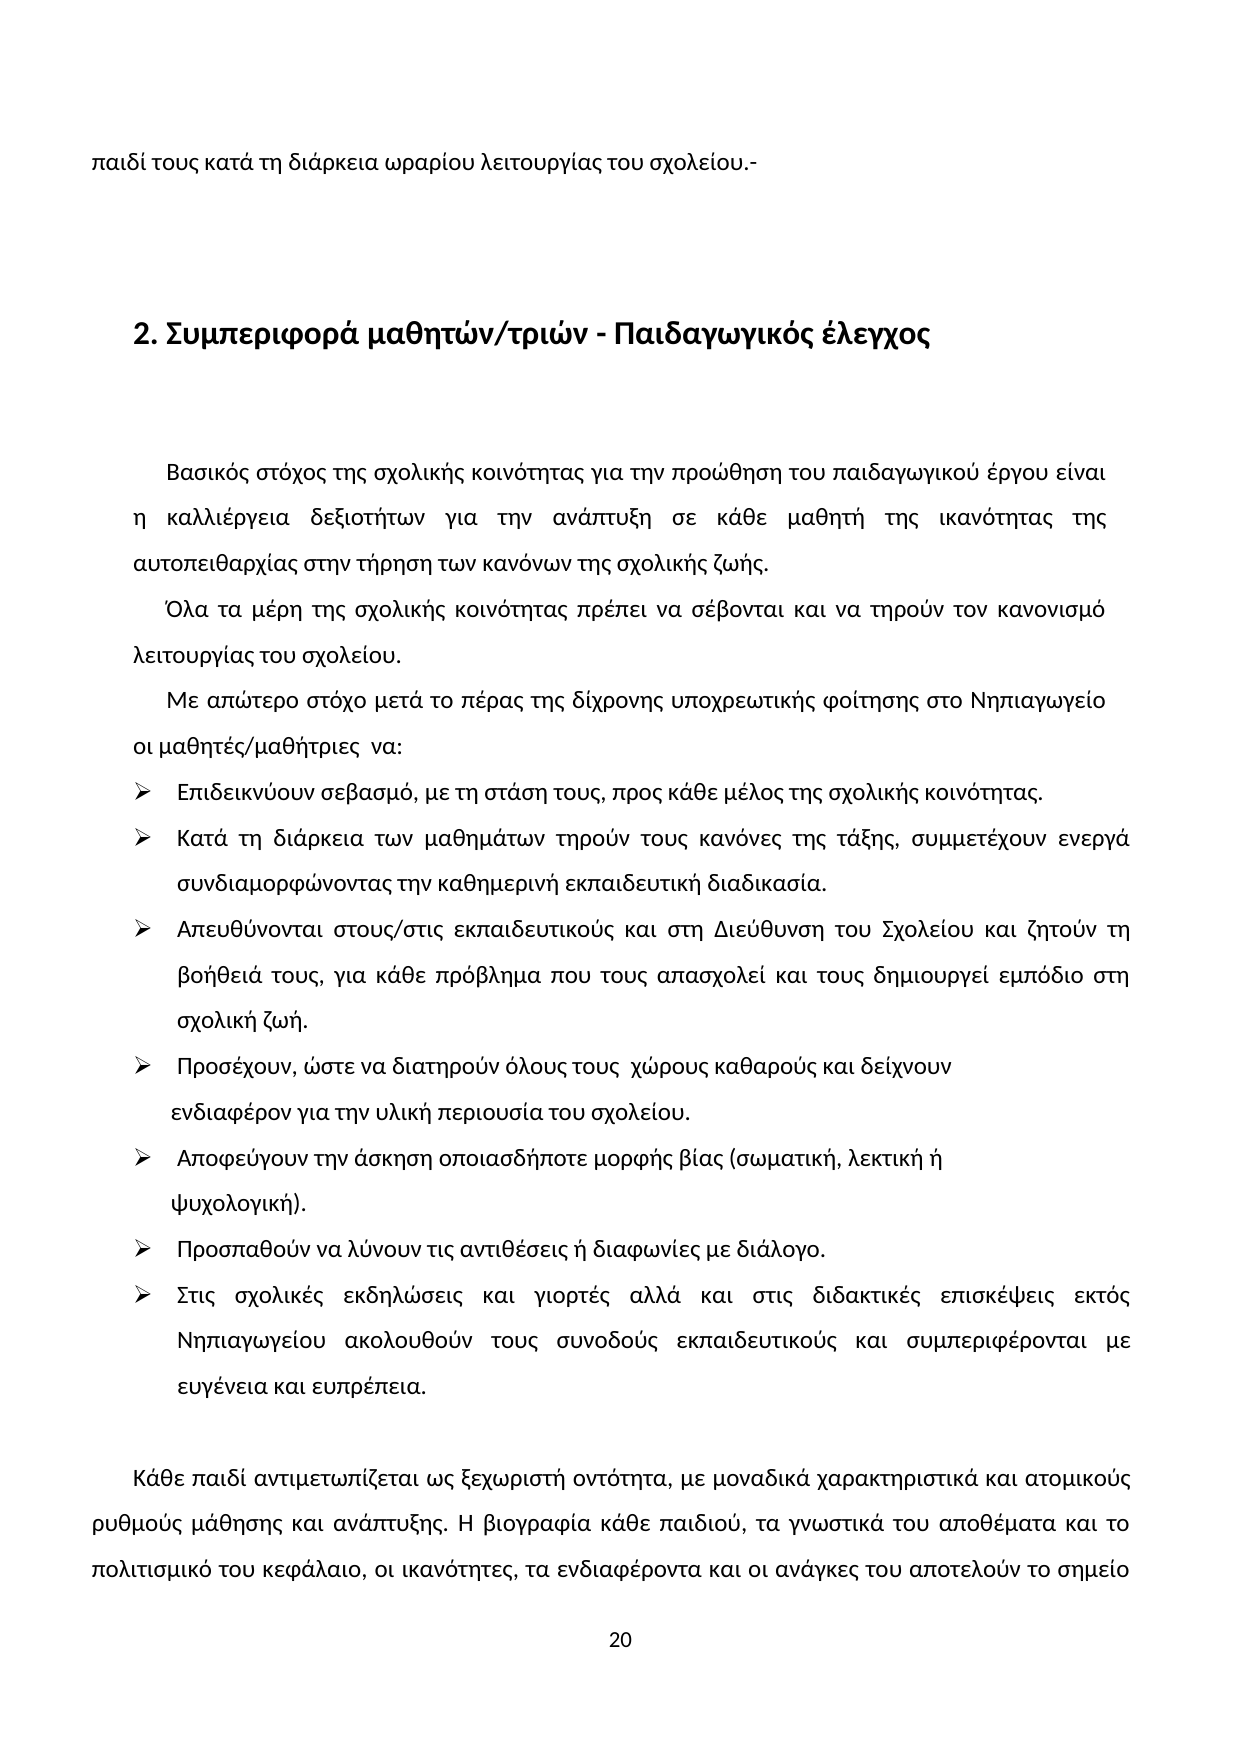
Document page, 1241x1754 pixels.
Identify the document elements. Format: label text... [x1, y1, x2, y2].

list Κατά τη διάρκεια των μαθημάτων τηρούν τους κανόνες της τάξης, συμμετέχουν ενεργά συνδιαμορφώνοντας την καθημερινή εκπαιδευτική διαδικασία. [133, 822, 1132, 898]
subtitle Συμπεριφορά μαθητών/τριών - Παιδαγωγικός έλεγχος [133, 312, 1132, 353]
list ψυχολογική). [170, 1187, 1132, 1218]
list Αποφεύγουν την άσκηση οποιασδήποτε μορφής βίας (σωματική, λεκτική ή [133, 1142, 1132, 1172]
list ενδιαφέρον για την υλική περιουσία του σχολείου. [170, 1096, 1132, 1127]
list Επιδεικνύουν σεβασμό, με τη στάση τους, προς κάθε μέλος της σχολικής κοινότητας. [133, 776, 1132, 806]
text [92, 1462, 1132, 1584]
list Στις σχολικές εκδηλώσεις και γιορτές αλλά και στις διδακτικές επισκέψεις εκτός Νηπιαγωγείου ακολουθούν τους συνοδούς εκπαιδευτικούς και συμπεριφέρονται με ευγένεια και ευπρέπεια. [133, 1279, 1132, 1401]
text Με απώτερο στόχο μετά το πέρας της δίχρονης υποχρεωτικής φοίτησης στο Νηπιαγωγείο οι μαθητές/μαθήτριες να: [133, 684, 1108, 761]
list Προσπαθούν να λύνουν τις αντιθέσεις ή διαφωνίες με διάλογο. [133, 1233, 1132, 1264]
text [92, 146, 1108, 176]
list Προσέχουν, ώστε να διατηρούν όλους τους χώρους καθαρούς και δείχνουν [133, 1050, 1132, 1081]
list Απευθύνονται στους/στις εκπαιδευτικούς και στη Διεύθυνση του Σχολείου και ζητούν τη βοήθειά τους, για κάθε πρόβλημα που τους απασχολεί και τους δημιουργεί εμπόδιο στη σχολική ζωή. [133, 913, 1132, 1035]
text Όλα τα μέρη της σχολικής κοινότητας πρέπει να σέβονται και να τηρούν τον κανονισμό λειτουργίας του σχολείου. [133, 593, 1108, 669]
text Βασικός στόχος της σχολικής κοινότητας για την προώθηση του παιδαγωγικού έργου είναι η καλλιέργεια δεξιοτήτων για την ανάπτυξη σε κάθε μαθητή της ικανότητας της αυτοπειθαρχίας στην τήρηση των κανόνων της σχολικής ζωής. [133, 456, 1108, 578]
